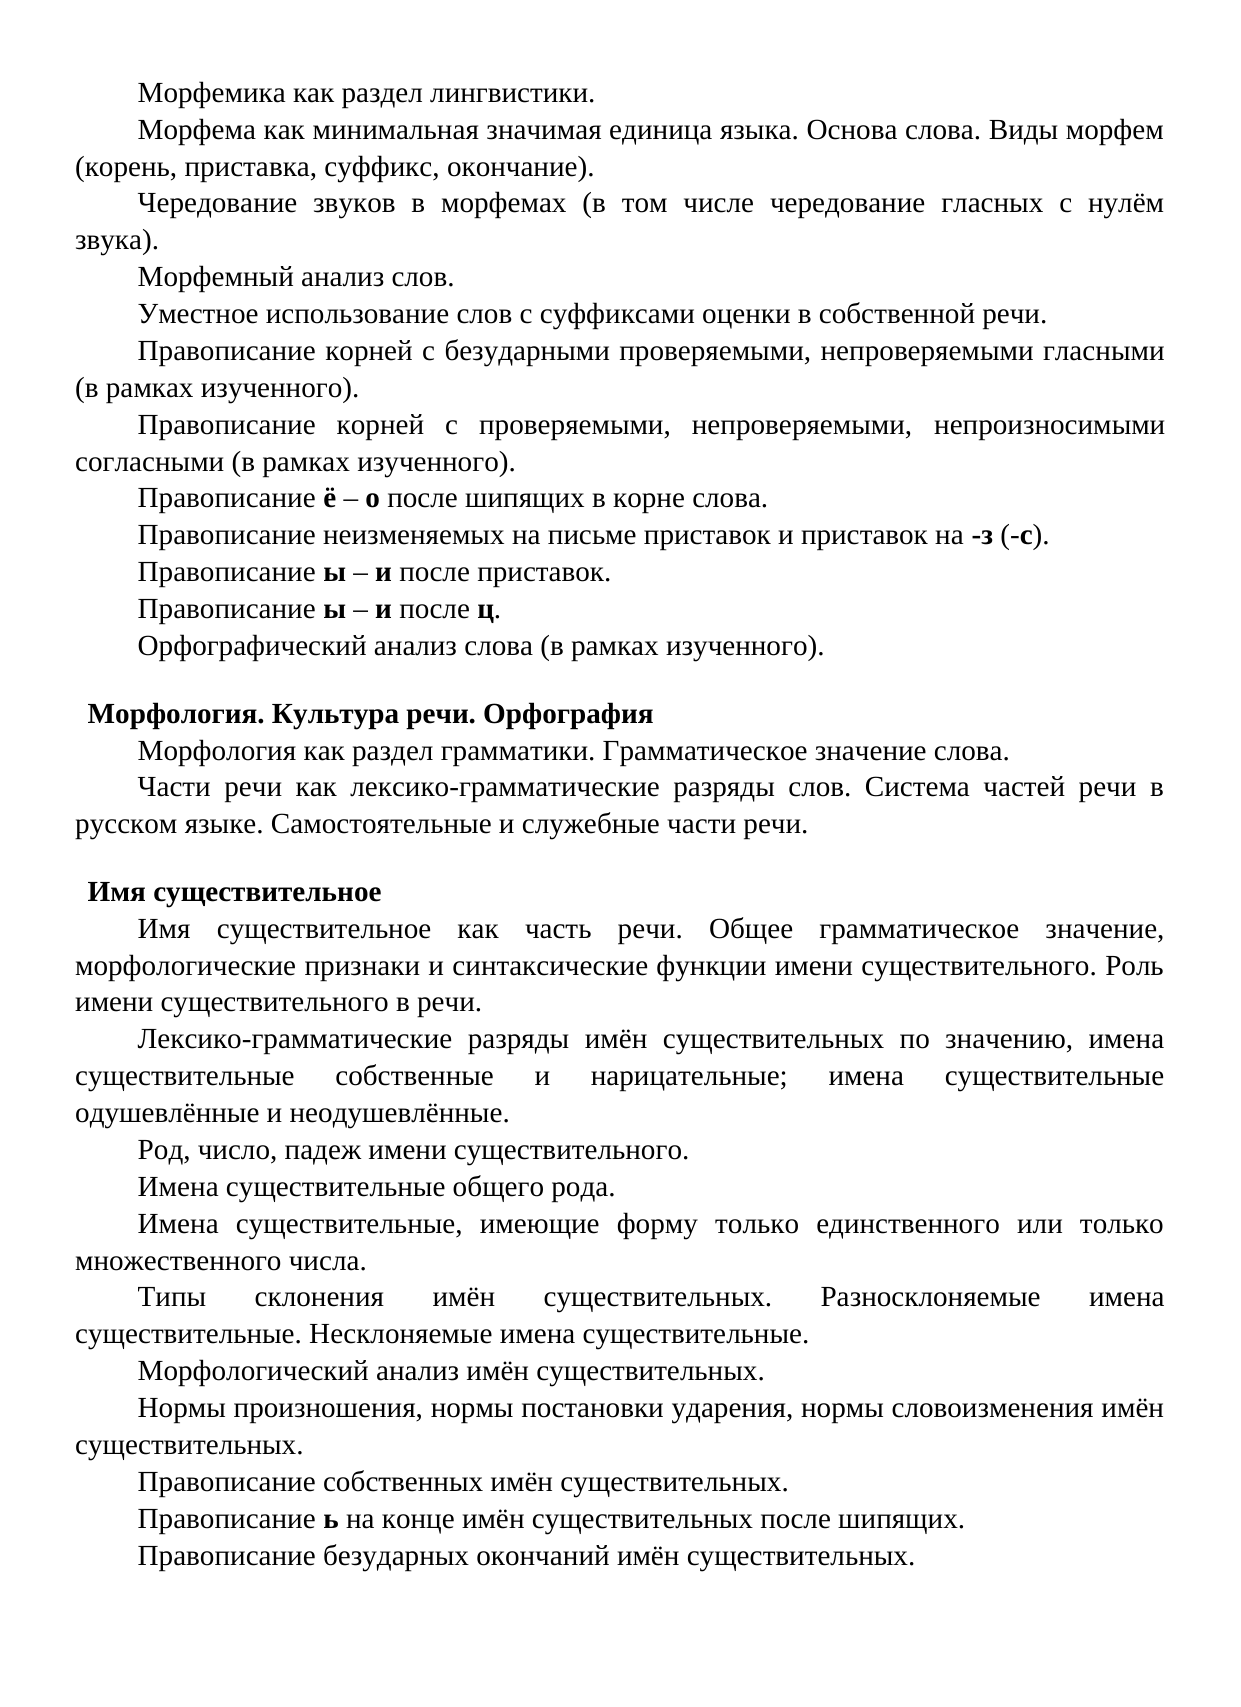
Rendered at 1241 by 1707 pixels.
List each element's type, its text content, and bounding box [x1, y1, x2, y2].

text Имя существительное [87, 874, 1165, 907]
text Правописание безударных окончаний имён существительных. [75, 1538, 1165, 1571]
text Правописание корней с проверяемыми, непроверяемыми, ­непроизносимыми согласными (в рамках изученного). [75, 407, 1165, 477]
text Имя существительное как часть речи. Общее грамматическое значение, морфологические признаки и синтаксические функции имени существительного. Роль имени существительного в речи. [75, 911, 1165, 1018]
text Орфографический анализ слова (в рамках изученного). [75, 628, 1165, 662]
text Правописание ё – о после шипящих в корне слова. [75, 481, 1165, 514]
text Морфология. Культура речи. Орфография [87, 696, 1165, 729]
text Правописание ы – и после приставок. [75, 554, 1165, 588]
text Морфология как раздел грамматики. Грамматическое значение слова. [75, 733, 1165, 766]
text Части речи как лексико-грамматические разряды слов. Система частей речи в русском языке. Самостоятельные и служебные части речи. [75, 769, 1165, 840]
text Правописание собственных имён существительных. [75, 1464, 1165, 1497]
text Нормы произношения, нормы постановки ударения, нормы словоизменения имён существительных. [75, 1390, 1165, 1461]
text Морфема как минимальная значимая единица языка. Основа слова. Виды морфем (корень, приставка, суффикс, окончание). [75, 112, 1165, 182]
text Морфемика как раздел лингвистики. [75, 75, 1165, 108]
text Правописание ь на конце имён существительных после шипящих. [75, 1501, 1165, 1534]
text Морфемный анализ слов. [75, 259, 1165, 293]
text Правописание ы – и после ц. [75, 591, 1165, 625]
text Чередование звуков в морфемах (в том числе чередование гласных с нулём звука). [75, 186, 1165, 256]
text Имена существительные общего рода. [75, 1169, 1165, 1202]
text Уместное использование слов с суффиксами оценки в собственной речи. [75, 296, 1165, 330]
text Имена существительные, имеющие форму только единственного или только множественного числа. [75, 1206, 1165, 1276]
text Род, число, падеж имени существительного. [75, 1132, 1165, 1166]
text Типы склонения имён существительных. Разносклоняемые имена существительные. Несклоняемые имена существительные. [75, 1279, 1165, 1350]
text Лексико-грамматические разряды имён существительных по значению, имена существительные собственные и нарицательные; имена существительные одушевлённые и неодушевлённые. [75, 1021, 1165, 1129]
text Правописание корней с безударными проверяемыми, непроверяемыми гласными (в рамках изученного). [75, 333, 1165, 403]
text Правописание неизменяемых на письме приставок и приставок на -з (-с). [75, 517, 1165, 551]
text Морфологический анализ имён существительных. [75, 1353, 1165, 1387]
